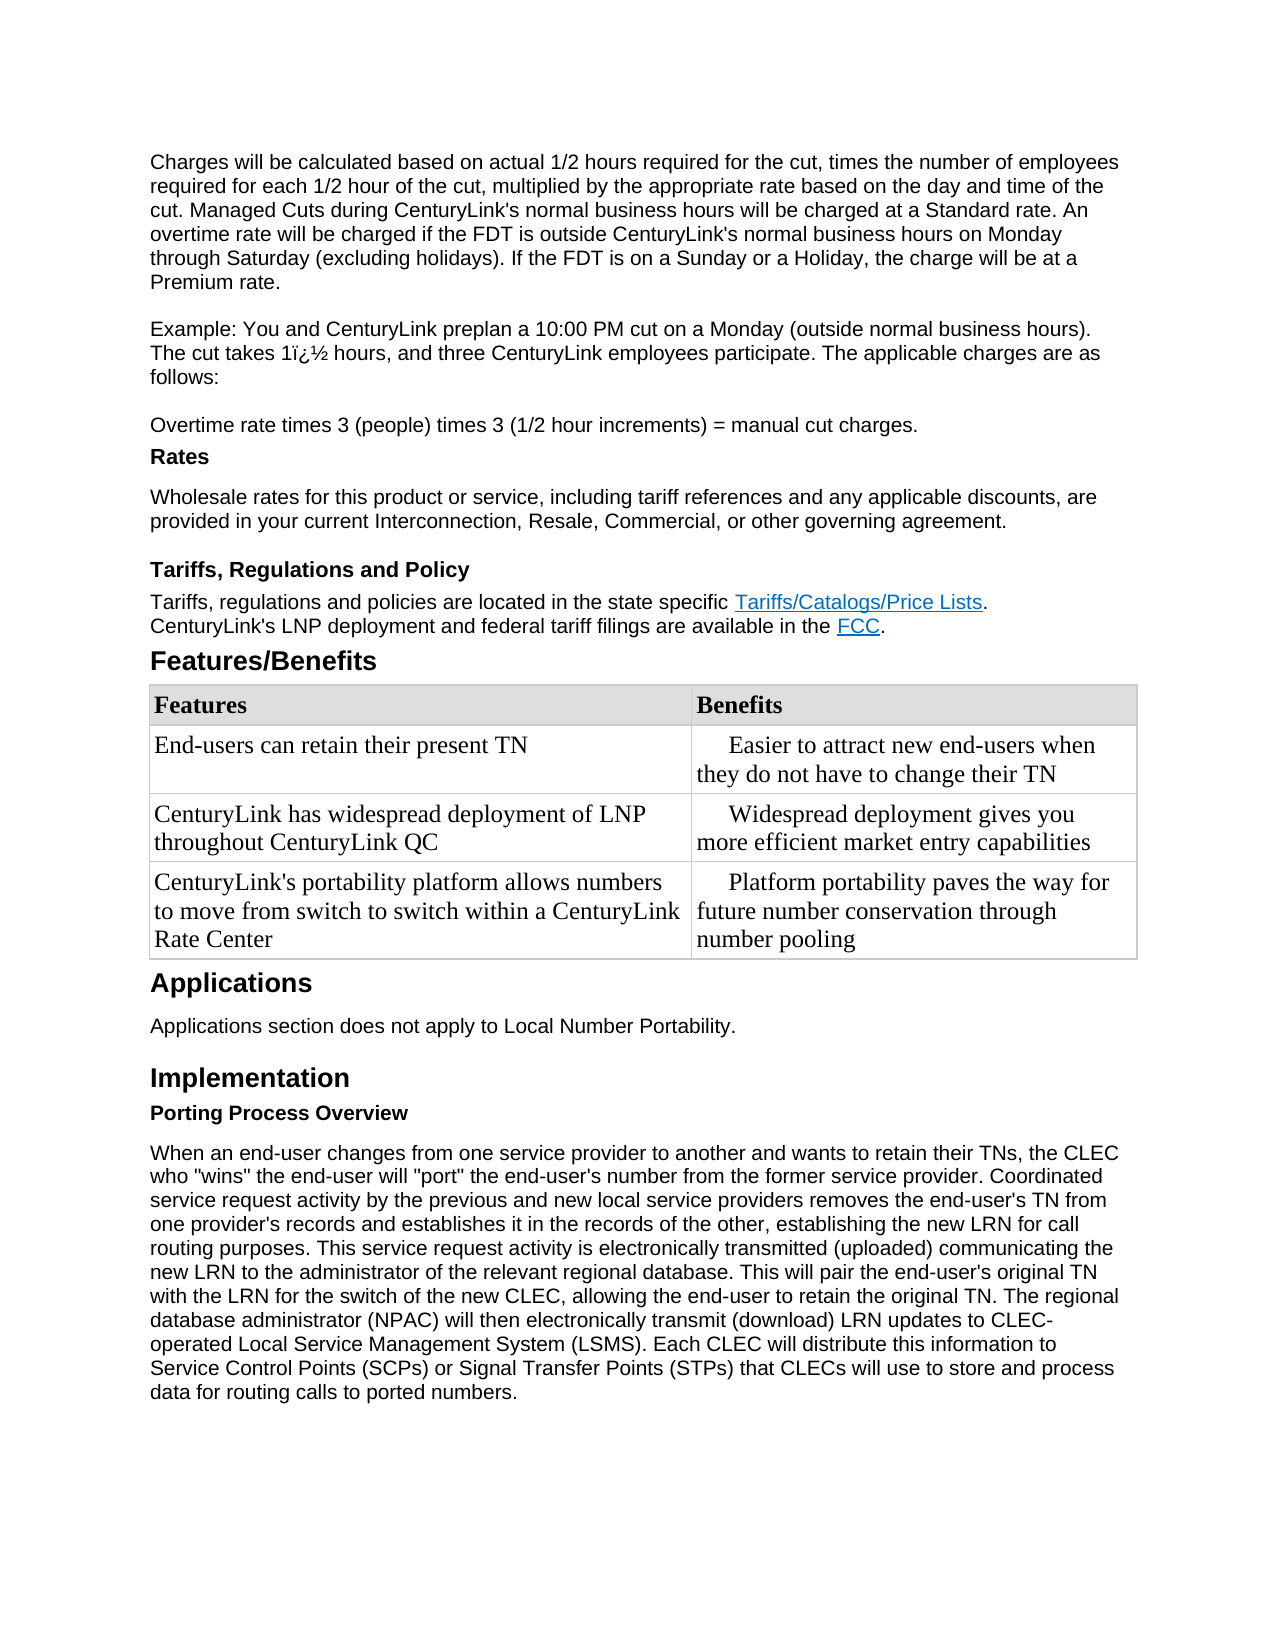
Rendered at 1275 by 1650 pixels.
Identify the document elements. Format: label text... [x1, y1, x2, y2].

table_cell End-users can retain their present TN [150, 726, 691, 792]
table_cell  Platform portability paves the way for future number conservation through number pooling [692, 862, 1136, 958]
text Tariffs, regulations and policies are located in the state specific Tariffs/Catalogs/Price Lists. [150, 589, 1125, 613]
text Applications section does not apply to Local Number Portability. [150, 1014, 1125, 1038]
text CenturyLink's LNP deployment and federal tariff filings are available in the FCC. [150, 613, 1125, 637]
text Applications [150, 967, 1125, 999]
text Implementation [150, 1062, 1125, 1093]
text Overtime rate times 3 (people) times 3 (1/2 hour increments) = manual cut charges. [150, 412, 1125, 436]
table_cell CenturyLink has widespread deployment of LNP throughout CenturyLink QC [150, 794, 691, 861]
text Charges will be calculated based on actual 1/2 hours required for the cut, times the number of employees required for each 1/2 hour of the cut, multiplied by the appropriate rate based on the day and time of the cut. Managed Cuts during CenturyLink's normal business hours will be charged at a Standard rate. An overtime rate will be charged if the FDT is outside CenturyLink's normal business hours on Monday through Saturday (excluding holidays). If the FDT is on a Sunday or a Holiday, the charge will be at a Premium rate. [150, 150, 1125, 294]
table_cell CenturyLink's portability platform allows numbers to move from switch to switch within a CenturyLink Rate Center [150, 862, 691, 958]
table_cell  Easier to attract new end-users when they do not have to change their TN [692, 726, 1136, 792]
text Rates [150, 444, 1125, 469]
text Porting Process Overview [150, 1101, 1125, 1125]
table_cell  Widespread deployment gives you more efficient market entry capabilities [692, 794, 1136, 861]
text Wholesale rates for this product or service, including tariff references and any applicable discounts, are provided in your current Interconnection, Resale, Commercial, or other governing agreement. [150, 485, 1125, 533]
text Tariffs, Regulations and Policy [150, 556, 1125, 582]
table_header Features [150, 686, 691, 724]
text Features/Benefits [150, 645, 1125, 676]
text Example: You and CenturyLink preplan a 10:00 PM cut on a Monday (outside normal business hours). The cut takes 1ï¿½ hours, and three CenturyLink employees participate. The applicable charges are as follows: [150, 317, 1125, 389]
text When an end-user changes from one service provider to another and wants to retain their TNs, the CLEC who "wins" the end-user will "port" the end-user's number from the former service provider. Coordinated service request activity by the previous and new local service providers removes the end-user's TN from one provider's records and establishes it in the records of the other, establishing the new LRN for call routing purposes. This service request activity is electronically transmitted (uploaded) communicating the new LRN to the administrator of the relevant regional database. This will pair the end-user's original TN with the LRN for the switch of the new CLEC, allowing the end-user to retain the original TN. The regional database administrator (NPAC) will then electronically transmit (download) LRN updates to CLEC-operated Local Service Management System (LSMS). Each CLEC will distribute this information to Service Control Points (SCPs) or Signal Transfer Points (STPs) that CLECs will use to store and process data for routing calls to ported numbers. [150, 1140, 1125, 1404]
table_header Benefits [692, 686, 1136, 724]
